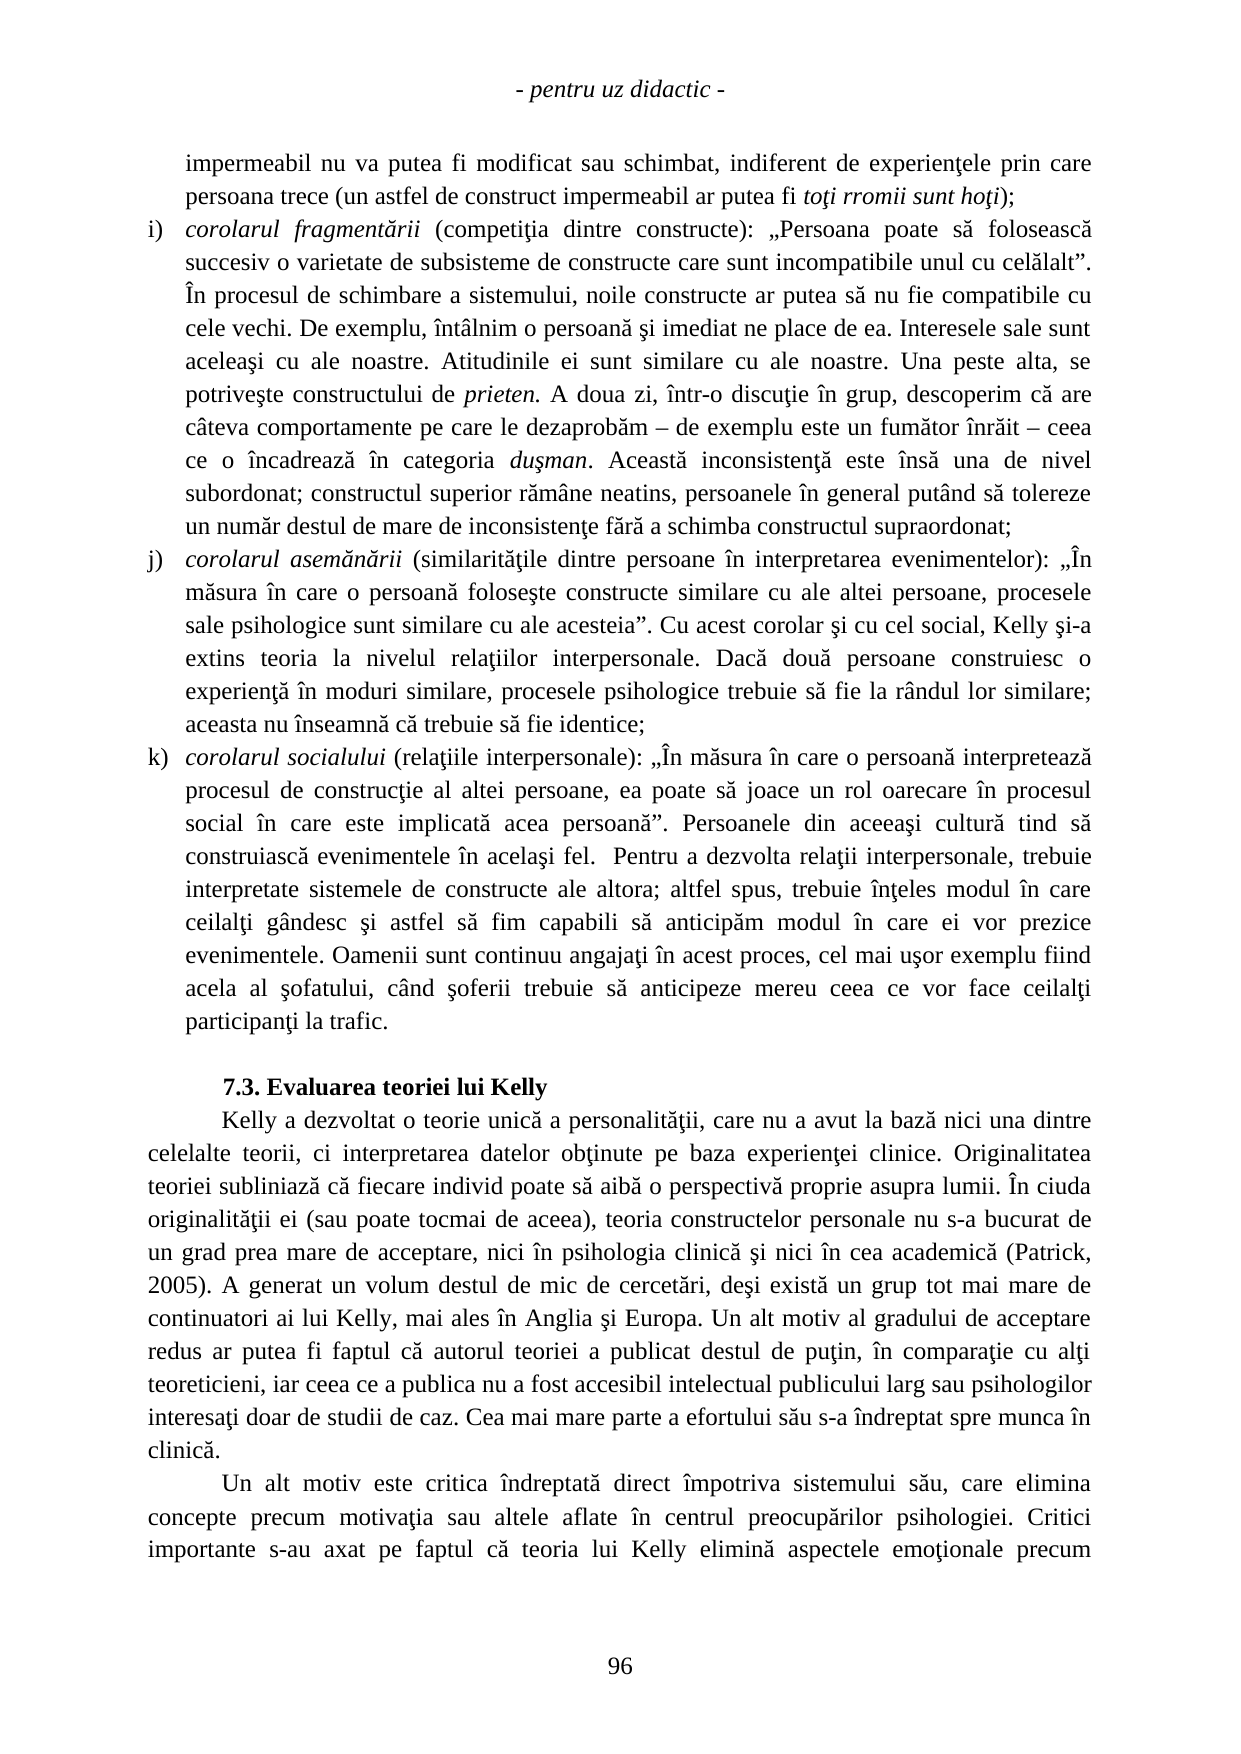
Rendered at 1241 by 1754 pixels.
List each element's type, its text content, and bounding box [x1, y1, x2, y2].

list corolarul asemănării (similarităţile dintre persoane în interpretarea evenimentelor): „În măsura în care o persoană foloseşte constructe similare cu ale altei persoane, procesele sale psihologice sunt similare cu ale acesteia”. Cu acest corolar şi cu cel social, Kelly şi-a extins teoria la nivelul relaţiilor interpersonale. Dacă două persoane construiesc o experienţă în moduri similare, procesele psihologice trebuie să fie la rândul lor similare; aceasta nu înseamnă că trebuie să fie identice; [148, 544, 1092, 738]
list corolarul socialului (relaţiile interpersonale): „În măsura în care o persoană interpretează procesul de construcţie al altei persoane, ea poate să joace un rol oarecare în procesul social în care este implicată acea persoană”. Persoanele din aceeaşi cultură tind să construiască evenimentele în acelaşi fel. Pentru a dezvolta relaţii interpersonale, trebuie interpretate sistemele de constructe ale altora; altfel spus, trebuie înţeles modul în care ceilalţi gândesc şi astfel să fim capabili să anticipăm modul în care ei vor prezice evenimentele. Oamenii sunt continuu angajaţi în acest proces, cel mai uşor exemplu fiind acela al şofatului, când şoferii trebuie să anticipeze mereu ceea ce vor face ceilalţi participanţi la trafic. [148, 742, 1092, 1035]
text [148, 1468, 1092, 1563]
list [148, 148, 1092, 209]
list corolarul fragmentării (competiţia dintre constructe): „Persoana poate să folosească succesiv o varietate de subsisteme de constructe care sunt incompatibile unul cu celălalt”. În procesul de schimbare a sistemului, noile constructe ar putea să nu fie compatibile cu cele vechi. De exemplu, întâlnim o persoană şi imediat ne place de ea. Interesele sale sunt aceleaşi cu ale noastre. Atitudinile ei sunt similare cu ale noastre. Una peste alta, se potriveşte constructului de prieten. A doua zi, într-o discuţie în grup, descoperim că are câteva comportamente pe care le dezaprobăm – de exemplu este un fumător înrăit – ceea ce o încadrează în categoria duşman. Această inconsistenţă este însă una de nivel subordonat; constructul superior rămâne neatins, persoanele în general putând să tolereze un număr destul de mare de inconsistenţe fără a schimba constructul supraordonat; [148, 214, 1092, 540]
text Kelly a dezvoltat o teorie unică a personalităţii, care nu a avut la bază nici una dintre celelalte teorii, ci interpretarea datelor obţinute pe baza experienţei clinice. Originalitatea teoriei subliniază că fiecare individ poate să aibă o perspectivă proprie asupra lumii. În ciuda originalităţii ei (sau poate tocmai de aceea), teoria constructelor personale nu s-a bucurat de un grad prea mare de acceptare, nici în psihologia clinică şi nici în cea academică (Patrick, 2005). A generat un volum destul de mic de cercetări, deşi există un grup tot mai mare de continuatori ai lui Kelly, mai ales în Anglia şi Europa. Un alt motiv al gradului de acceptare redus ar putea fi faptul că autorul teoriei a publicat destul de puţin, în comparaţie cu alţi teoreticieni, iar ceea ce a publica nu a fost accesibil intelectual publicului larg sau psihologilor interesaţi doar de studii de caz. Cea mai mare parte a efortului său s-a îndreptat spre munca în clinică. [148, 1105, 1092, 1464]
text 7.3. Evaluarea teoriei lui Kelly [148, 1072, 1092, 1101]
